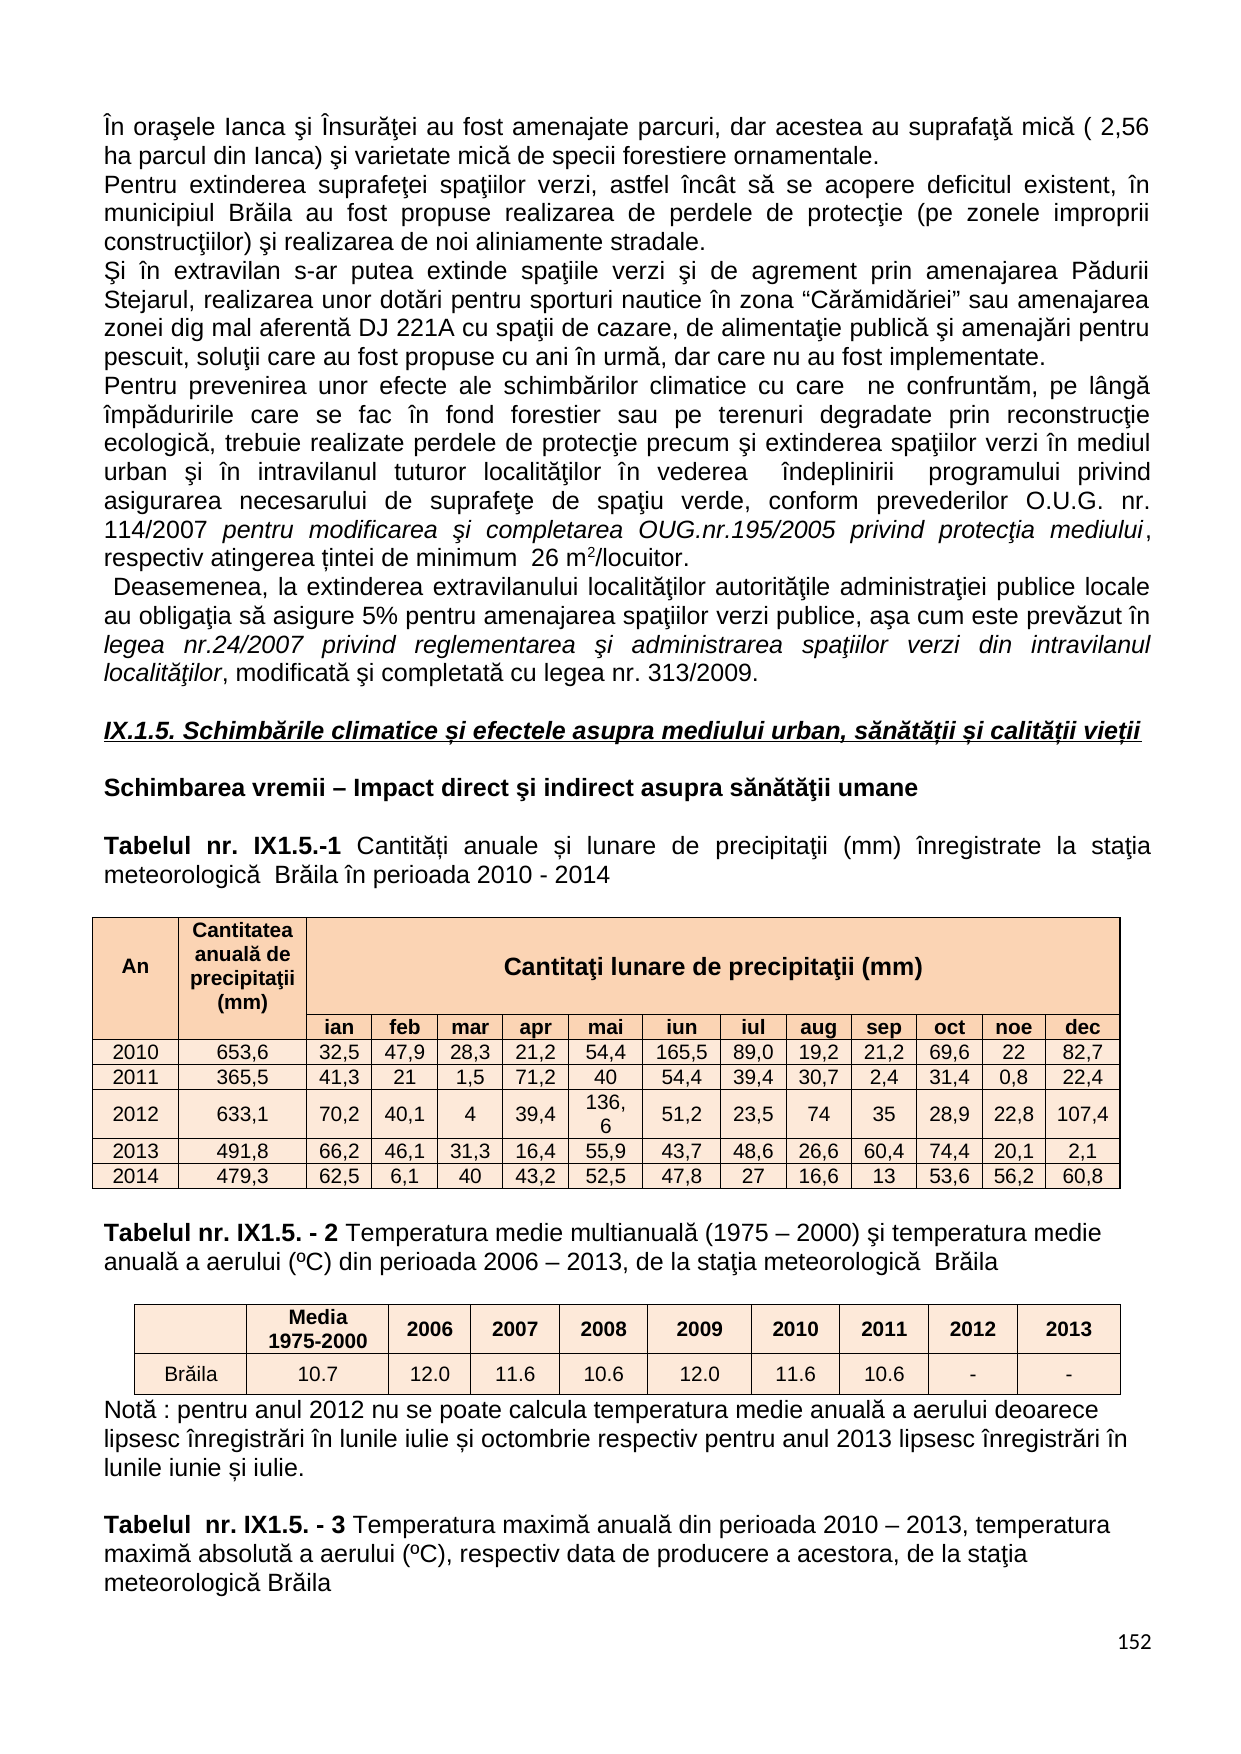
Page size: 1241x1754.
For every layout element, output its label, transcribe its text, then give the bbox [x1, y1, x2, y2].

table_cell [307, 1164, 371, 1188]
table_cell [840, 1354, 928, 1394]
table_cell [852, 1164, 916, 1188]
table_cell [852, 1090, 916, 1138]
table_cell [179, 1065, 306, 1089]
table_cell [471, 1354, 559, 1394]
text Pentru prevenirea unor efecte ale schimbărilor climatice cu care ne confruntăm, pe lângă împăduririle care se fac în fond forestier sau pe terenuri degradate prin reconstrucţie ecologică, trebuie realizate perdele de protecţie precum şi extinderea spaţiilor verzi în mediul urban şi în intravilanul tuturor localităţilor în vederea îndeplinirii programului privind asigurarea necesarului de suprafeţe de spaţiu verde, conform prevederilor O.U.G. nr. 114/2007 pentru modificarea şi completarea OUG.nr.195/2005 privind protecţia mediului, respectiv atingerea țintei de minimum 26 m2/locuitor. [103, 371, 1152, 572]
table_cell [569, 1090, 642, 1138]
text Schimbarea vremii – Impact direct şi indirect asupra sănătăţii umane [103, 773, 1152, 802]
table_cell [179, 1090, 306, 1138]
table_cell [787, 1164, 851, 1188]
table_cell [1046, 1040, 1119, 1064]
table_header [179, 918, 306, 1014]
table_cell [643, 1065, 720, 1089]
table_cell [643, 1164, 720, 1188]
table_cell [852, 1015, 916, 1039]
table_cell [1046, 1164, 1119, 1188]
text Pentru extinderea suprafeţei spaţiilor verzi, astfel încât să se acopere deficitul existent, în municipiul Brăila au fost propuse realizarea de perdele de protecţie (pe zonele improprii construcţiilor) şi realizarea de noi aliniamente stradale. [103, 170, 1152, 256]
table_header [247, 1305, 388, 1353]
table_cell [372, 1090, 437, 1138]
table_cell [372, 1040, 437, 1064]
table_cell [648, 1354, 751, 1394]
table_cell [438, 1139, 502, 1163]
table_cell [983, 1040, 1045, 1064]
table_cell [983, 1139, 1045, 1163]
text În oraşele Ianca şi Însurăţei au fost amenajate parcuri, dar acestea au suprafaţă mică ( parcul din Ianca) şi varietate mică de specii forestiere ornamentale. [103, 112, 1152, 170]
text Tabelul nr. IX1.5. - 2 Temperatura medie multianuală (1975 – 2000) şi temperatura medie anuală a aerului (ºC) din perioada 2006 – 2013, de la staţia meteorologică Brăila [103, 1218, 1152, 1275]
text Tabelul nr. IX1.5.-1 Cantități anuale și lunare de precipitaţii (mm) înregistrate la staţia meteorologică Brăila în perioada 2010 - 2014 [103, 831, 1152, 888]
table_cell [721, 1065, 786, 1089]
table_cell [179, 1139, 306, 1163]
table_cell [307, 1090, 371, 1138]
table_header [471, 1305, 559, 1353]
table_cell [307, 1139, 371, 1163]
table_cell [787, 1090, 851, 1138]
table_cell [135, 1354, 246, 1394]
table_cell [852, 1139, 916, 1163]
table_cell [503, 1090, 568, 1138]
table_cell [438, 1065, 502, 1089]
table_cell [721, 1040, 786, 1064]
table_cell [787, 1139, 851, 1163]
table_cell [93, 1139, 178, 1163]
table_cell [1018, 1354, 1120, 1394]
text Şi în extravilan s-ar putea extinde spaţiile verzi şi de agrement prin amenajarea Pădurii Stejarul, realizarea unor dotări pentru sporturi nautice în zona “Cărămidăriei” sau amenajarea zonei dig mal aferentă DJ 221A cu spaţii de cazare, de alimentaţie publică şi amenajări pentru pescuit, soluţii care au fost propuse cu ani în urmă, dar care nu au fost implementate. [103, 256, 1152, 371]
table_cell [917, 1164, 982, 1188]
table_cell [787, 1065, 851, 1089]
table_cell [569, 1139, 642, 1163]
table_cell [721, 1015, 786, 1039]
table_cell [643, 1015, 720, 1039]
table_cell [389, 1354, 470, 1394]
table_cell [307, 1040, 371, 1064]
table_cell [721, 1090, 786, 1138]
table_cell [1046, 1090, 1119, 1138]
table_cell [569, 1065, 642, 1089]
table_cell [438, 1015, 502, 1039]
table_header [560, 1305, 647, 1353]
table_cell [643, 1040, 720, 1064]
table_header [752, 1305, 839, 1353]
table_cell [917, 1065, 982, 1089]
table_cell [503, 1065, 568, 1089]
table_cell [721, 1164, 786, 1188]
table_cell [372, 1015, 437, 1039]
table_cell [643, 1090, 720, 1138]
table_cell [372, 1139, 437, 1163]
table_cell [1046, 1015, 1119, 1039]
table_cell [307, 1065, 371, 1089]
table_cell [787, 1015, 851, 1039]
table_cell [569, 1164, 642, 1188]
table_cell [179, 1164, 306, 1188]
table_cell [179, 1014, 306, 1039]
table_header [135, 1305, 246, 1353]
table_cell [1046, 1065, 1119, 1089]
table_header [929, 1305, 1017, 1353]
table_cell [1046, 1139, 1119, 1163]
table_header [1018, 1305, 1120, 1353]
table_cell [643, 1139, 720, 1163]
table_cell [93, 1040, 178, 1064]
text Tabelul nr. IX1.5. - 3 Temperatura maximă anuală din perioada 2010 – 2013, temperatura maximă absolută a aerului (ºC), respectiv data de producere a acestora, de la staţia meteorologică Brăila [103, 1510, 1152, 1597]
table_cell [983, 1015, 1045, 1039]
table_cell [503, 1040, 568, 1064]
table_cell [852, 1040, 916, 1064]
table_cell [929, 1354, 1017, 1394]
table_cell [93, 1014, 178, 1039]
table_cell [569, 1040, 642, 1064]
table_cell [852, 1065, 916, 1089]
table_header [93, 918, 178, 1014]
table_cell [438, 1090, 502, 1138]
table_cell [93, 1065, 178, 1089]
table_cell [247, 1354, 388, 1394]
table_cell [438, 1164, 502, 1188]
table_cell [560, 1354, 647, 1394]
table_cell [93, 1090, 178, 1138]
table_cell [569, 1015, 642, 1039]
text Notă : pentru anul 2012 nu se poate calcula temperatura medie anuală a aerului deoarece lipsesc înregistrări în lunile iulie și octombrie respectiv pentru anul 2013 lipsesc înregistrări în lunile iunie și iulie. [103, 1395, 1152, 1482]
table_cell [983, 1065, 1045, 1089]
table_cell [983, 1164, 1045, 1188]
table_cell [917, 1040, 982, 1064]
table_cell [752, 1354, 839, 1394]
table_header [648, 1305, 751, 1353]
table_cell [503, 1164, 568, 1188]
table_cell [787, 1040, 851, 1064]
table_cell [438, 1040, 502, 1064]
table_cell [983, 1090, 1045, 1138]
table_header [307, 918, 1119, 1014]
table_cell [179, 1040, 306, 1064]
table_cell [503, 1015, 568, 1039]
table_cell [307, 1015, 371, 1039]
text Deasemenea, la extinderea extravilanului localităţilor autorităţile administraţiei publice locale au obligaţia să asigure 5% pentru amenajarea spaţiilor verzi publice, aşa cum este prevăzut în legea nr.24/2007 privind reglementarea şi administrarea spaţiilor verzi din intravilanul localităţilor, modificată şi completată cu legea nr. 313/2009. [103, 572, 1152, 687]
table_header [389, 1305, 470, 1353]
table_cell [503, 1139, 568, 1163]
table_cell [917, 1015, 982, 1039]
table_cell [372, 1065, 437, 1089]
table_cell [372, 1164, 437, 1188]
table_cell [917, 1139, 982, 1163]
text IX.1.5. Schimbările climatice și efectele asupra mediului urban, sănătății și calității vieții [103, 716, 1152, 745]
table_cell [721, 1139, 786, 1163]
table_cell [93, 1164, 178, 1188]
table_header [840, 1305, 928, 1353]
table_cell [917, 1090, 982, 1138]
